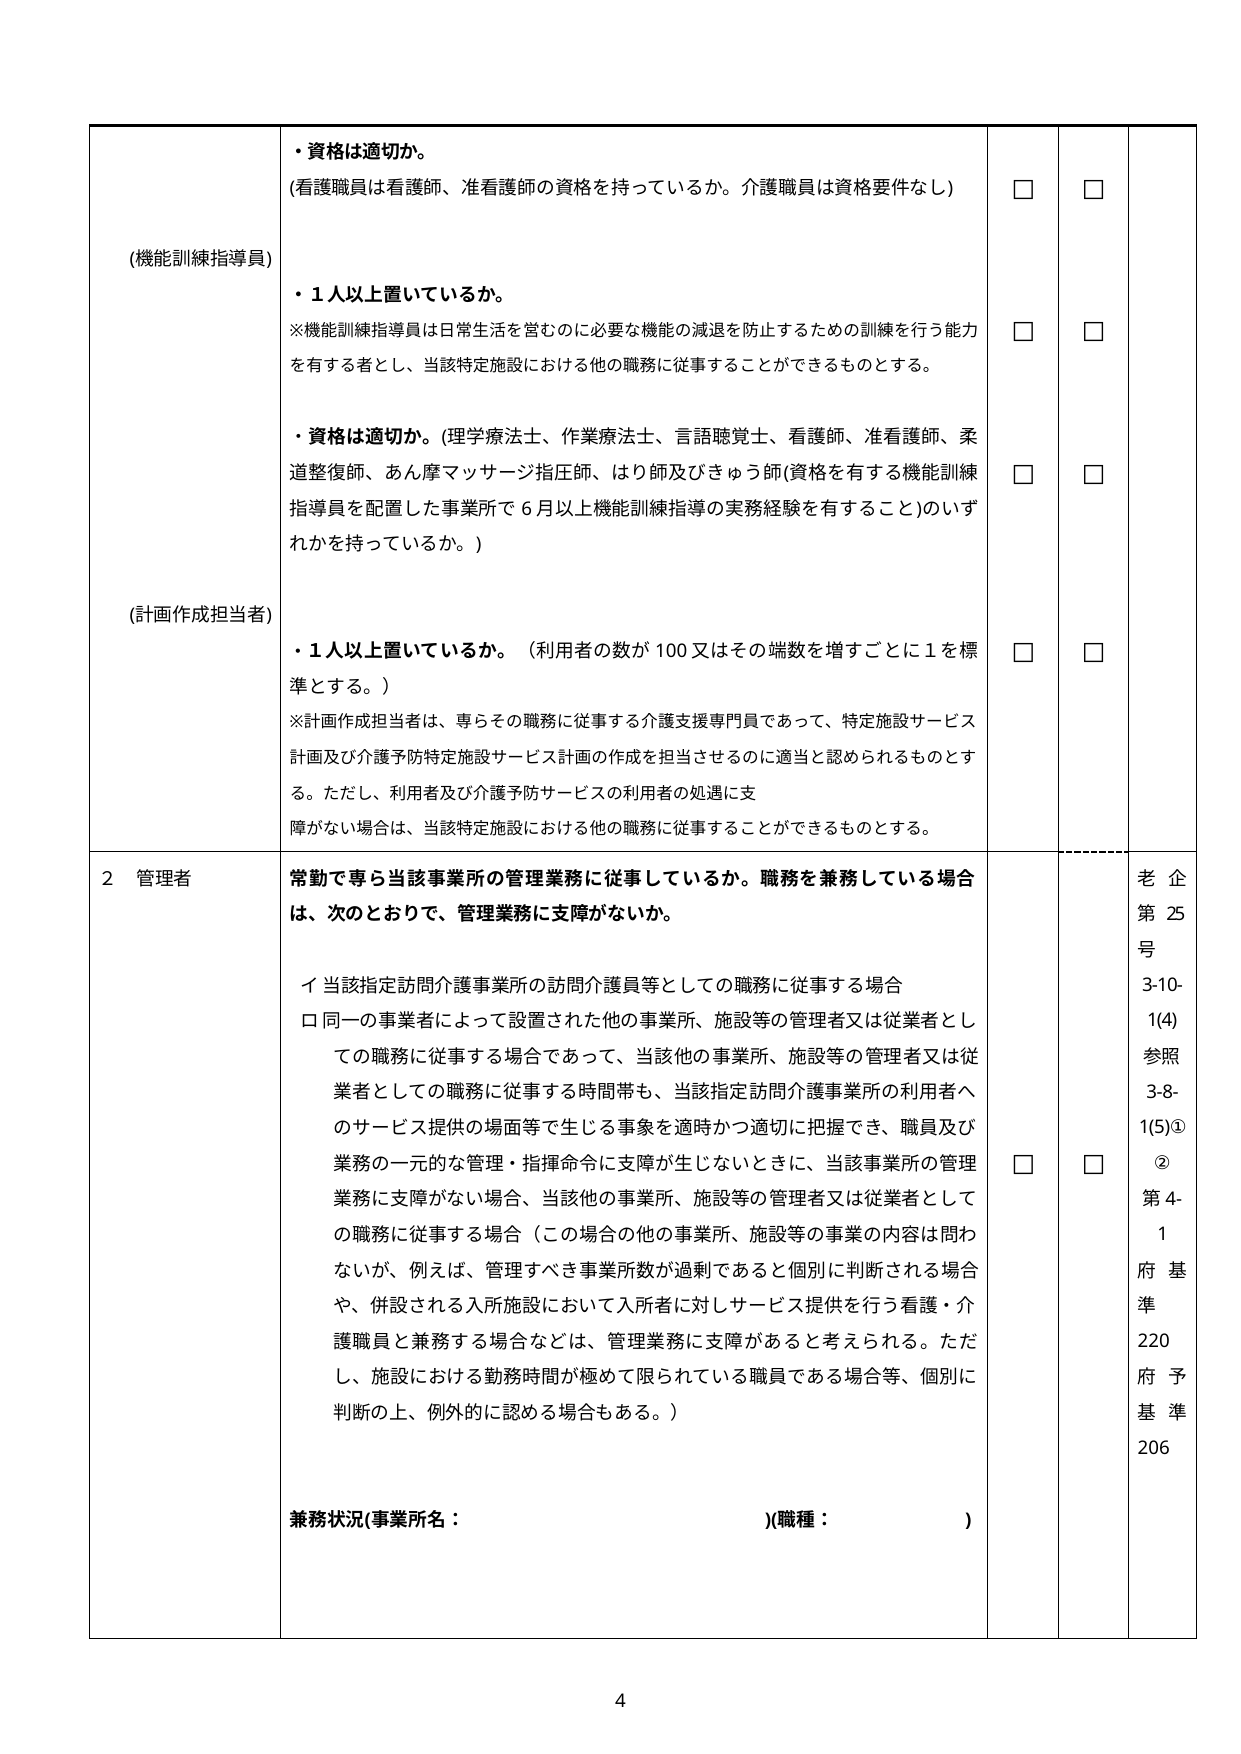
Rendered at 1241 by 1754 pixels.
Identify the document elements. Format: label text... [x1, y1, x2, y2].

table_cell [1129, 127, 1196, 851]
table_cell ２ 管理者 [90, 852, 280, 1638]
table_cell (機能訓練指導員) (計画作成担当者) [90, 127, 280, 851]
table_cell □ [1059, 851, 1128, 1638]
table_cell 常勤で専ら当該事業所の管理業務に従事しているか。職務を兼務している場合は、次のとおりで、管理業務に支障がないか。 当該指定訪問介護事業所の訪問介護員等としての職務に従事する場合 同一の事業者によって設置された他の事業所、施設等の管理者又は従業者としての職務に従事する場合であって、当該他の事業所、施設等の管理者又は従業者としての職務に従事する時間帯も、当該指定訪問介護事業所の利用者へのサービス提供の場面等で生じる事象を適時かつ適切に把握でき、職員及び業務の一元的な管理・指揮命令に支障が生じないときに、当該事業所の管理業務に支障がない場合、当該他の事業所、施設等の管理者又は従業者としての職務に従事する場合（この場合の他の事業所、施設等の事業の内容は問わないが、例えば、管理すべき事業所数が過剰であると個別に判断される場合や、併設される入所施設において入所者に対しサービス提供を行う看護・介護職員と兼務する場合などは、管理業務に支障があると考えられる。ただし、施設における勤務時間が極めて限られている職員である場合等、個別に判断の上、例外的に認める場合もある。） 兼務状況(事業所名： )(職種： ) [281, 852, 987, 1638]
table_cell 老企第25号 3-10-1(4) 参照 3-8-1(5)①② 第4-1 府基準220 府予基準206 [1129, 852, 1196, 1638]
table_cell □ □ □ □ □ □ □ □ [1059, 127, 1128, 851]
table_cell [281, 127, 987, 851]
table_cell □ [988, 852, 1058, 1638]
table_cell □ □ □ □ □ □ □ □ [988, 127, 1058, 851]
